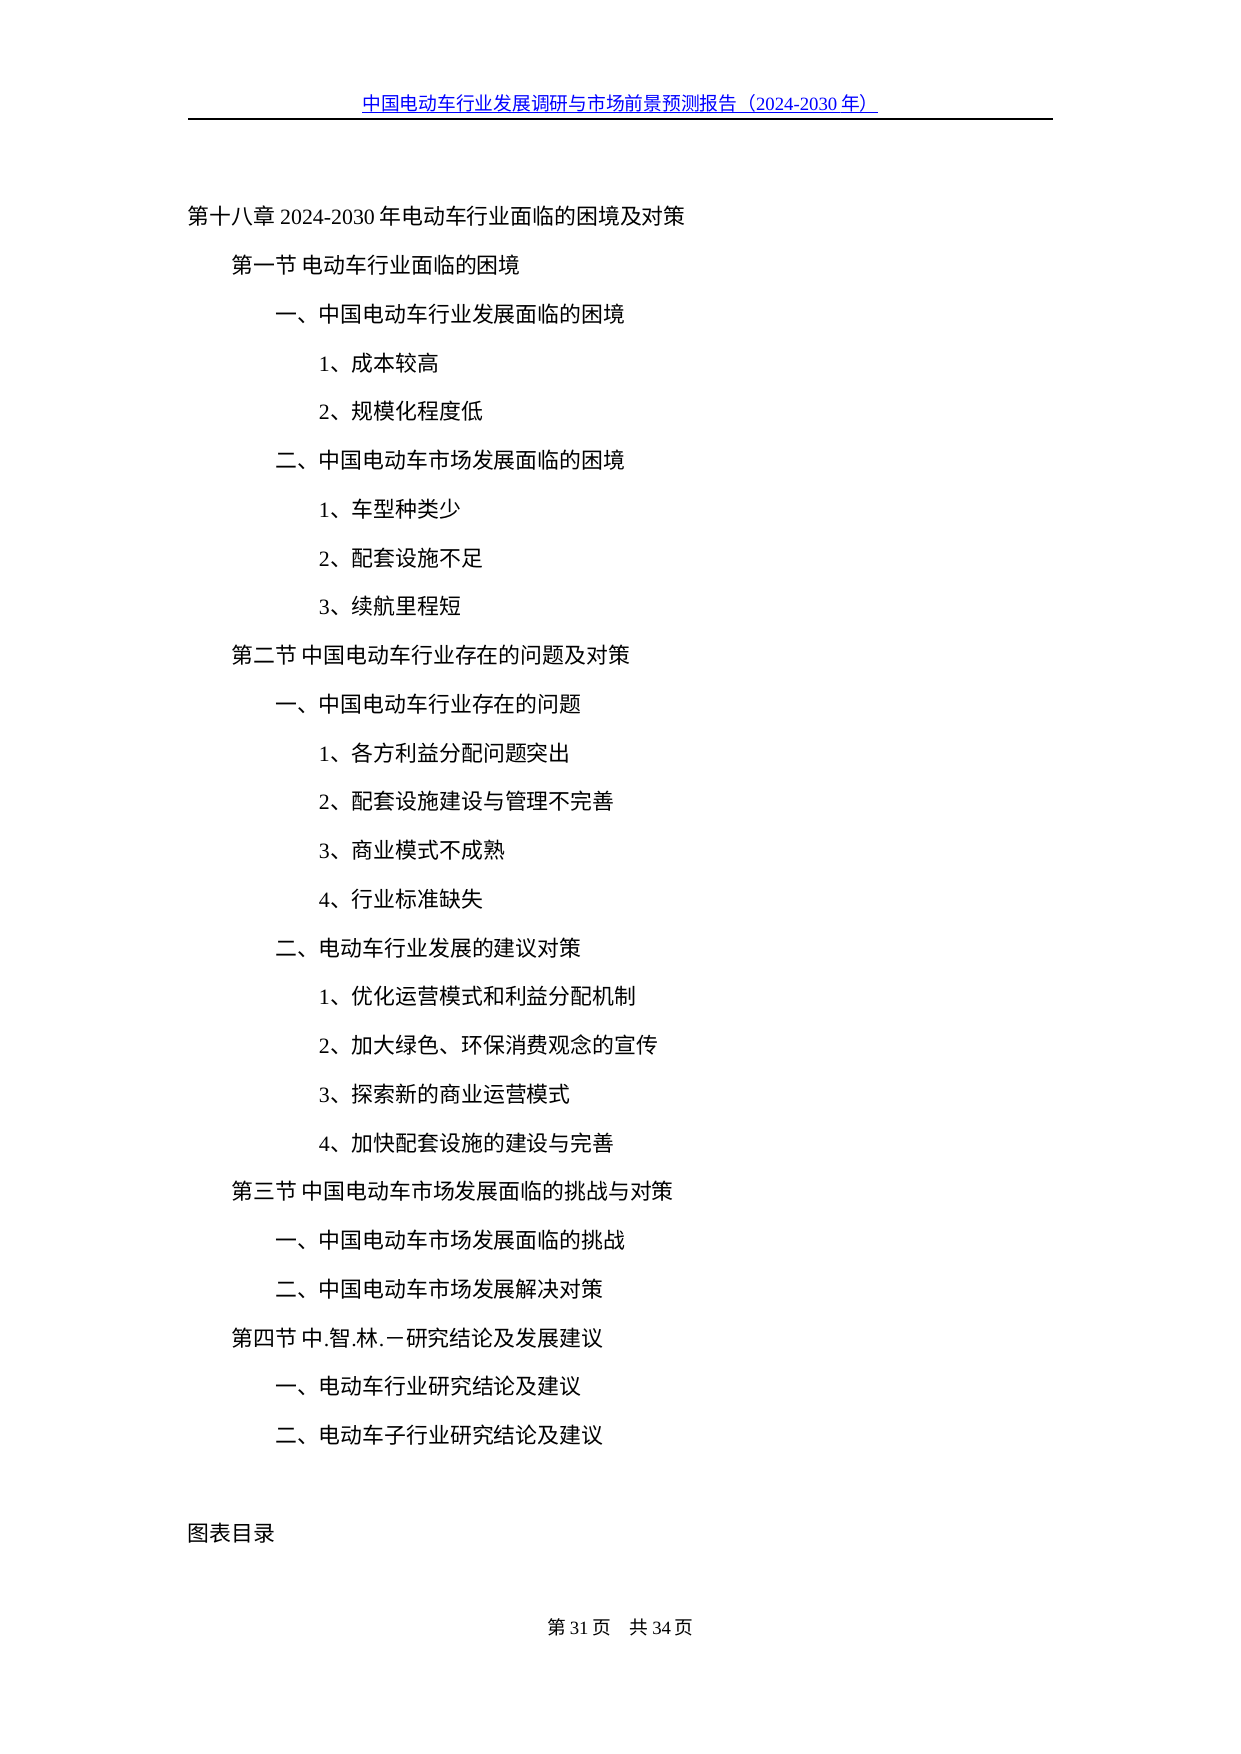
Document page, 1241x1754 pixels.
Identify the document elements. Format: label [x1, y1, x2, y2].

text [187, 150, 1053, 1548]
